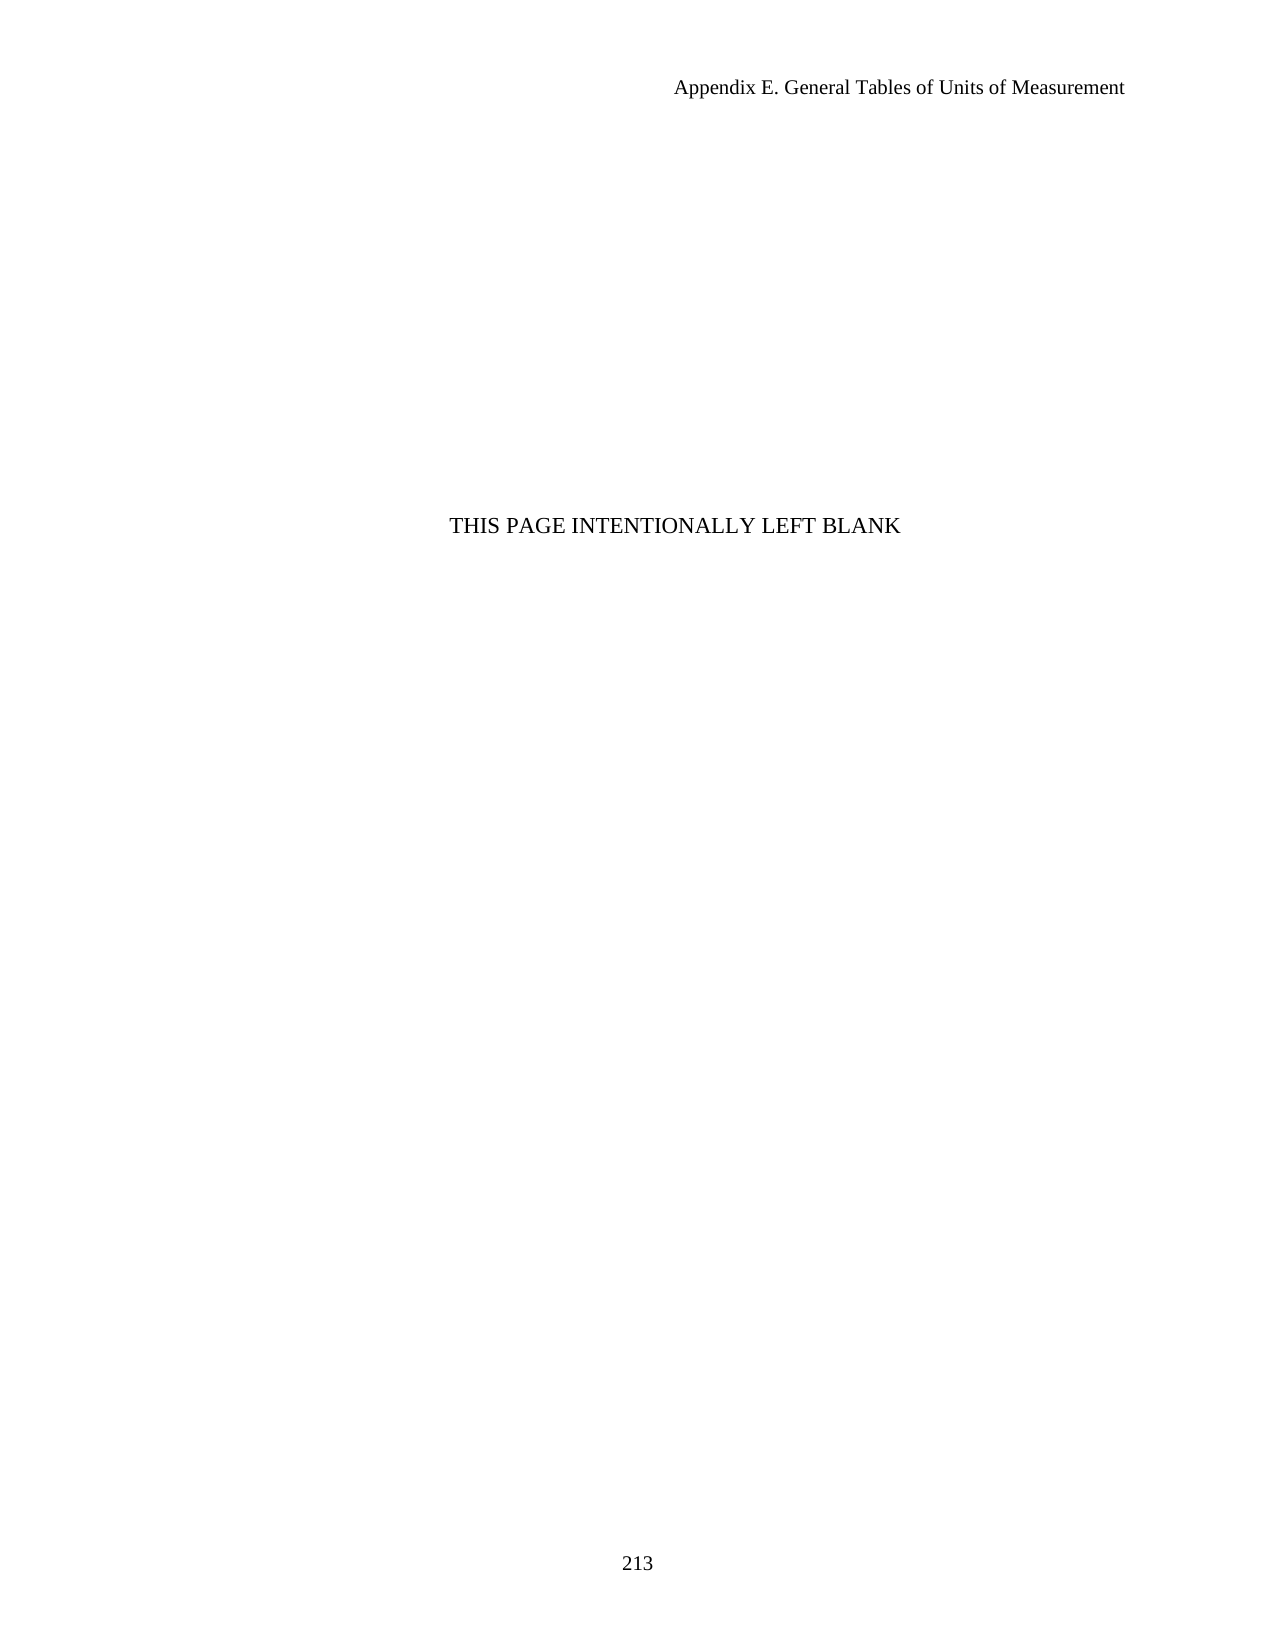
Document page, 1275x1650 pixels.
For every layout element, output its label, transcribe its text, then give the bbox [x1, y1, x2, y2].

text THIS PAGE INTENTIONALLY LEFT BLANK [225, 512, 1125, 538]
